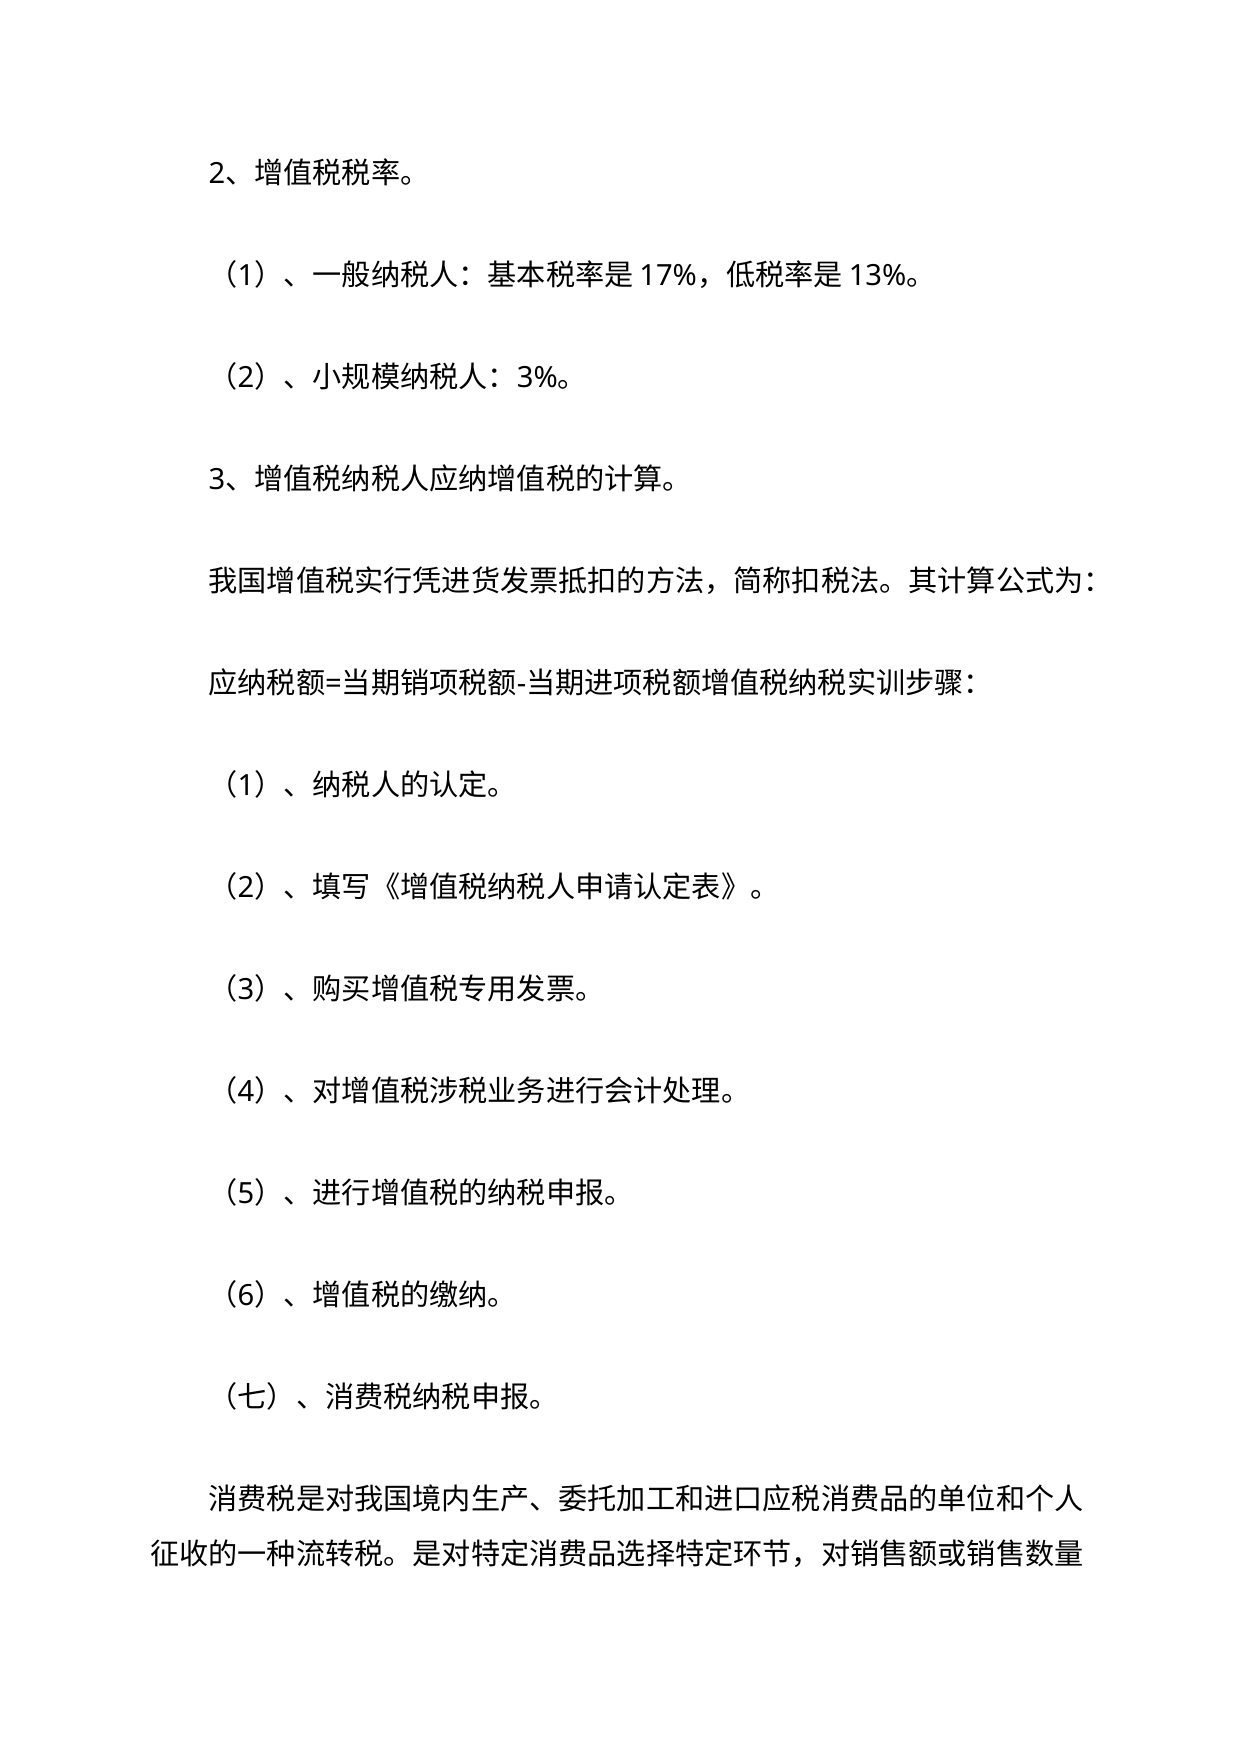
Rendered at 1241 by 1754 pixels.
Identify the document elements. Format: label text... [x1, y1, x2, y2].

text （1）、纳税人的认定。 [150, 762, 1090, 804]
text （3）、购买增值税专用发票。 [150, 966, 1090, 1008]
text 3、增值税纳税人应纳增值税的计算。 [150, 456, 1090, 498]
text 2、增值税税率。 [150, 150, 1090, 192]
text （2）、小规模纳税人：3%。 [150, 354, 1090, 396]
text 应纳税额=当期销项税额-当期进项税额增值税纳税实训步骤： [150, 660, 1090, 702]
text 我国增值税实行凭进货发票抵扣的方法，简称扣税法。其计算公式为： [150, 558, 1090, 600]
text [150, 1475, 1090, 1572]
text （1）、一般纳税人：基本税率是17%，低税率是13%。 [150, 252, 1090, 294]
text （七）、消费税纳税申报。 [150, 1373, 1090, 1416]
text （6）、增值税的缴纳。 [150, 1272, 1090, 1314]
text （2）、填写《增值税纳税人申请认定表》。 [150, 864, 1090, 906]
text （4）、对增值税涉税业务进行会计处理。 [150, 1068, 1090, 1110]
text （5）、进行增值税的纳税申报。 [150, 1169, 1090, 1212]
